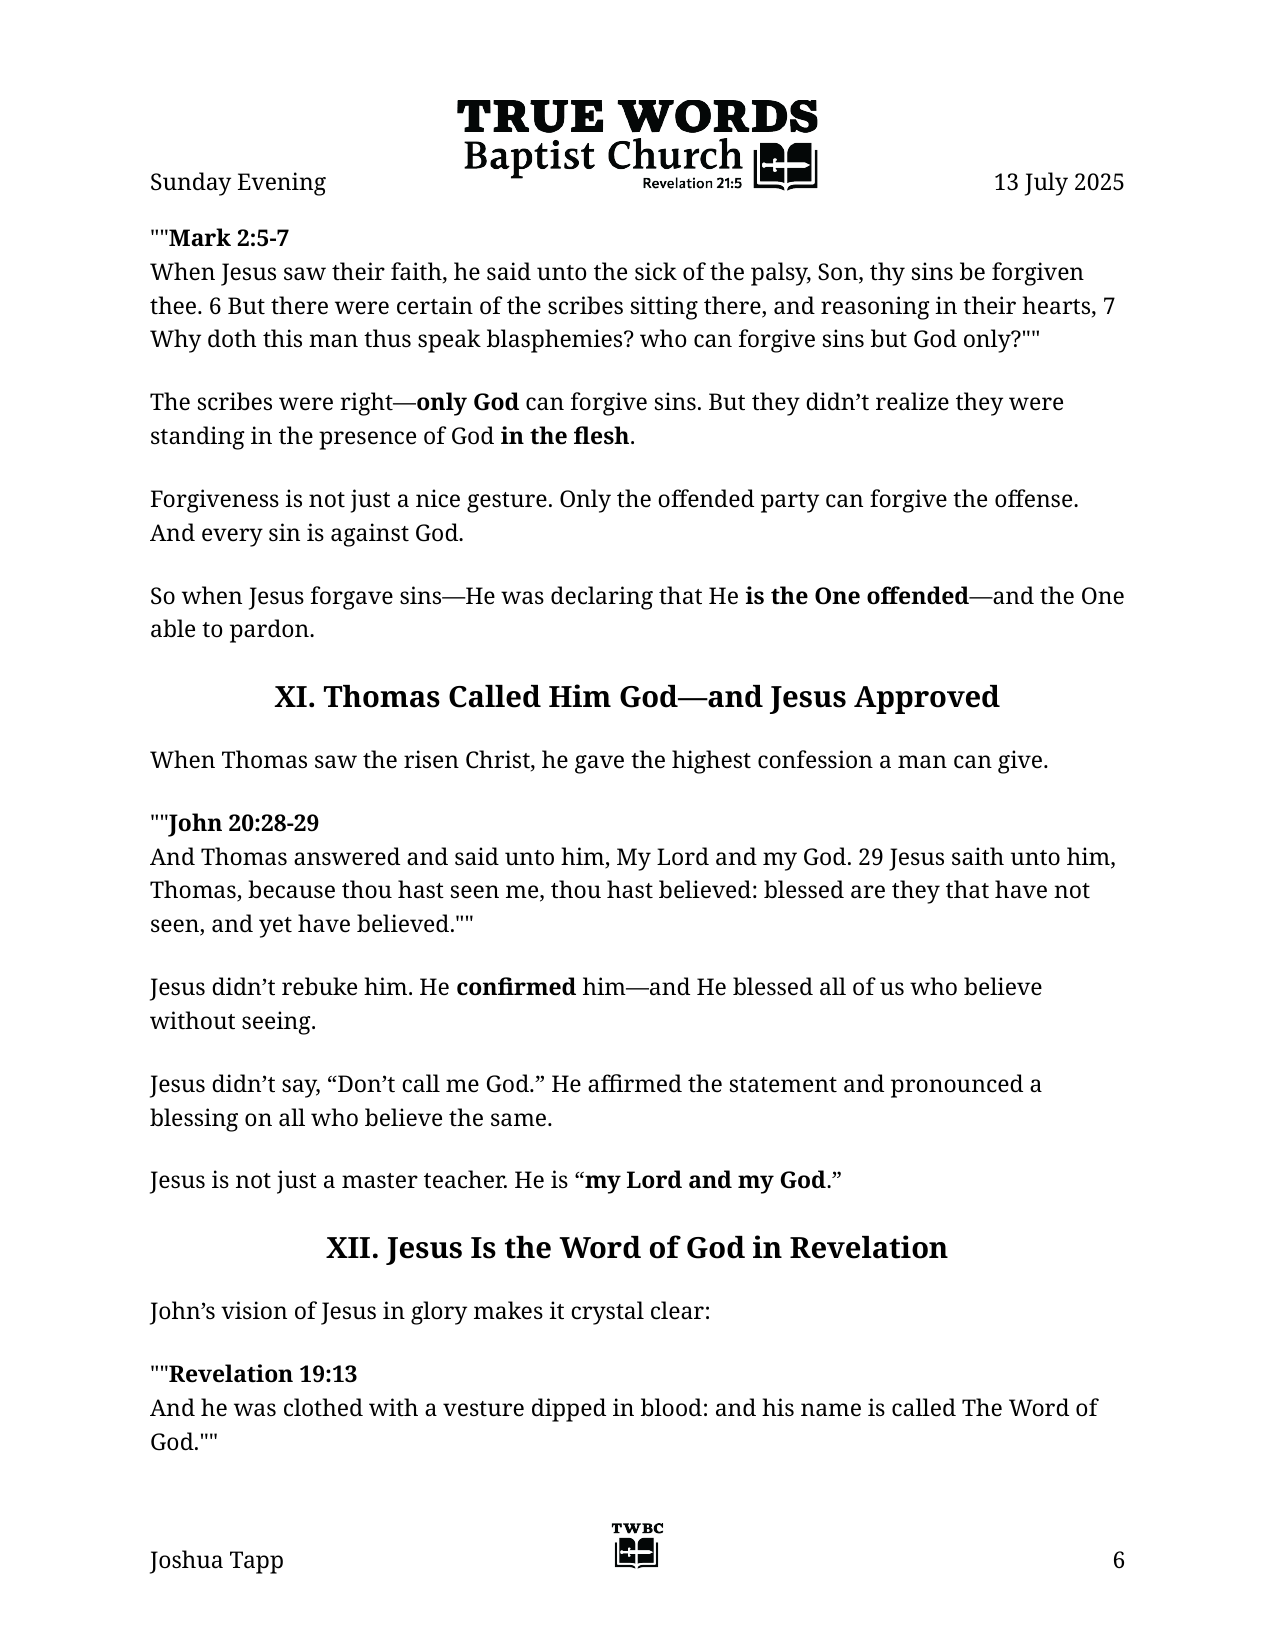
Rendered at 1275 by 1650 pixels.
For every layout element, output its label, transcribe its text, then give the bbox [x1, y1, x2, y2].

subtitle XII. Jesus Is the Word of God in Revelation [150, 1227, 1125, 1267]
text Jesus didn’t say, “Don’t call me God.” He affirmed the statement and pronounced a blessing on all who believe the same. [150, 1068, 1125, 1133]
text So when Jesus forgave sins—He was declaring that He is the One offended—and the One able to pardon. [150, 579, 1125, 644]
picture [611, 1523, 664, 1569]
text Forgiveness is not just a nice gesture. Only the offended party can forgive the offense. And every sin is against God. [150, 483, 1125, 548]
text ""John 20:28-29 And Thomas answered and said unto him, My Lord and my God. 29 Jesus saith unto him, Thomas, because thou hast seen me, thou hast believed: blessed are they that have not seen, and yet have believed."" [150, 807, 1125, 939]
text ""Revelation 19:13 And he was clothed with a vesture dipped in blood: and his name is called The Word of God."" [150, 1358, 1125, 1457]
text John’s vision of Jesus in glory makes it crystal clear: [150, 1295, 1125, 1326]
text ""Mark 2:5-7 When Jesus saw their faith, he said unto the sick of the palsy, Son, thy sins be forgiven thee. 6 But there were certain of the scribes sitting there, and reasoning in their hearts, 7 Why doth this man thus speak blasphemies? who can forgive sins but God only?"" [150, 222, 1125, 354]
picture [457, 100, 818, 191]
subtitle XI. Thomas Called Him God—and Jesus Approved [150, 676, 1125, 716]
text The scribes were right—only God can forgive sins. But they didn’t realize they were standing in the presence of God in the flesh. [150, 386, 1125, 451]
text Jesus is not just a master teacher. He is “my Lord and my God.” [150, 1164, 1125, 1196]
text When Thomas saw the risen Christ, he gave the highest confession a man can give. [150, 744, 1125, 775]
text Jesus didn’t rebuke him. He confirmed him—and He blessed all of us who believe without seeing. [150, 971, 1125, 1036]
